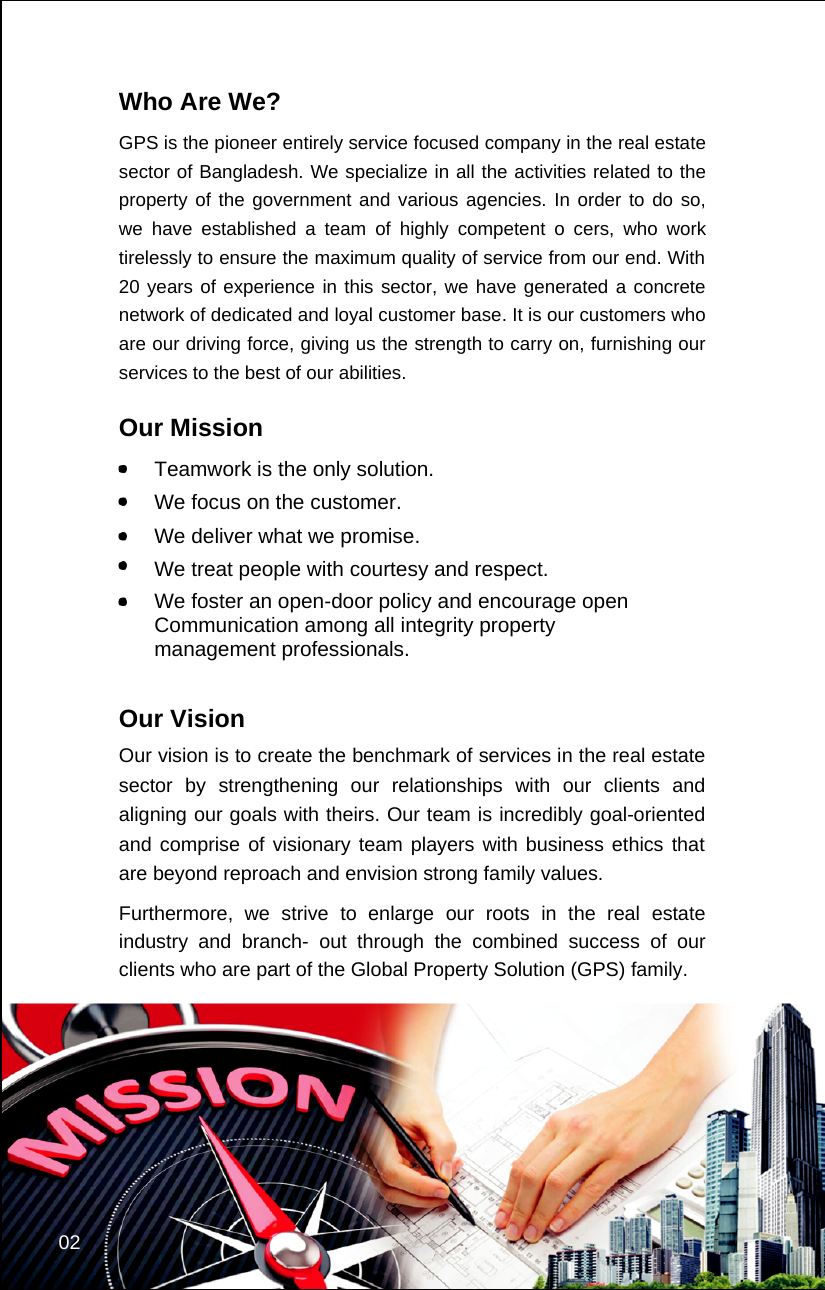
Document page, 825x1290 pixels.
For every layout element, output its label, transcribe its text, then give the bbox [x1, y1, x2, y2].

text Who Are We? [119, 87, 706, 116]
text Furthermore, we strive to enlarge our roots in the real estate industry and branch- out through the combined success of our clients who are part of the Global Property Solution (GPS) family. [119, 902, 706, 980]
text We foster an open-door policy and encourage open Communication among all integrity property management professionals. [154, 590, 667, 661]
text We deliver what we promise. [154, 523, 706, 547]
text Our vision is to create the benchmark of services in the real estate sector by strengthening our relationships with our clients and aligning our goals with theirs. Our team is incredibly goal-oriented and comprise of visionary team players with business ethics that are beyond reproach and envision strong family values. [119, 744, 706, 885]
text Our Mission [119, 413, 706, 441]
text We treat people with courtesy and respect. [154, 557, 706, 581]
text Our Vision [119, 704, 706, 733]
text Teamwork is the only solution. [154, 457, 706, 481]
text 02 [58, 1231, 706, 1253]
picture [0, 0, 825, 1290]
text GPS is the pioneer entirely service focused company in the real estate sector of Bangladesh. We specialize in all the activities related to the property of the government and various agencies. In order to do so, we have established a team of highly competent o cers, who work tirelessly to ensure the maximum quality of service from our end. With 20 years of experience in this sector, we have generated a concrete network of dedicated and loyal customer base. It is our customers who are our driving force, giving us the strength to carry on, furnishing our services to the best of our abilities. [119, 126, 706, 385]
text We focus on the customer. [154, 490, 706, 514]
